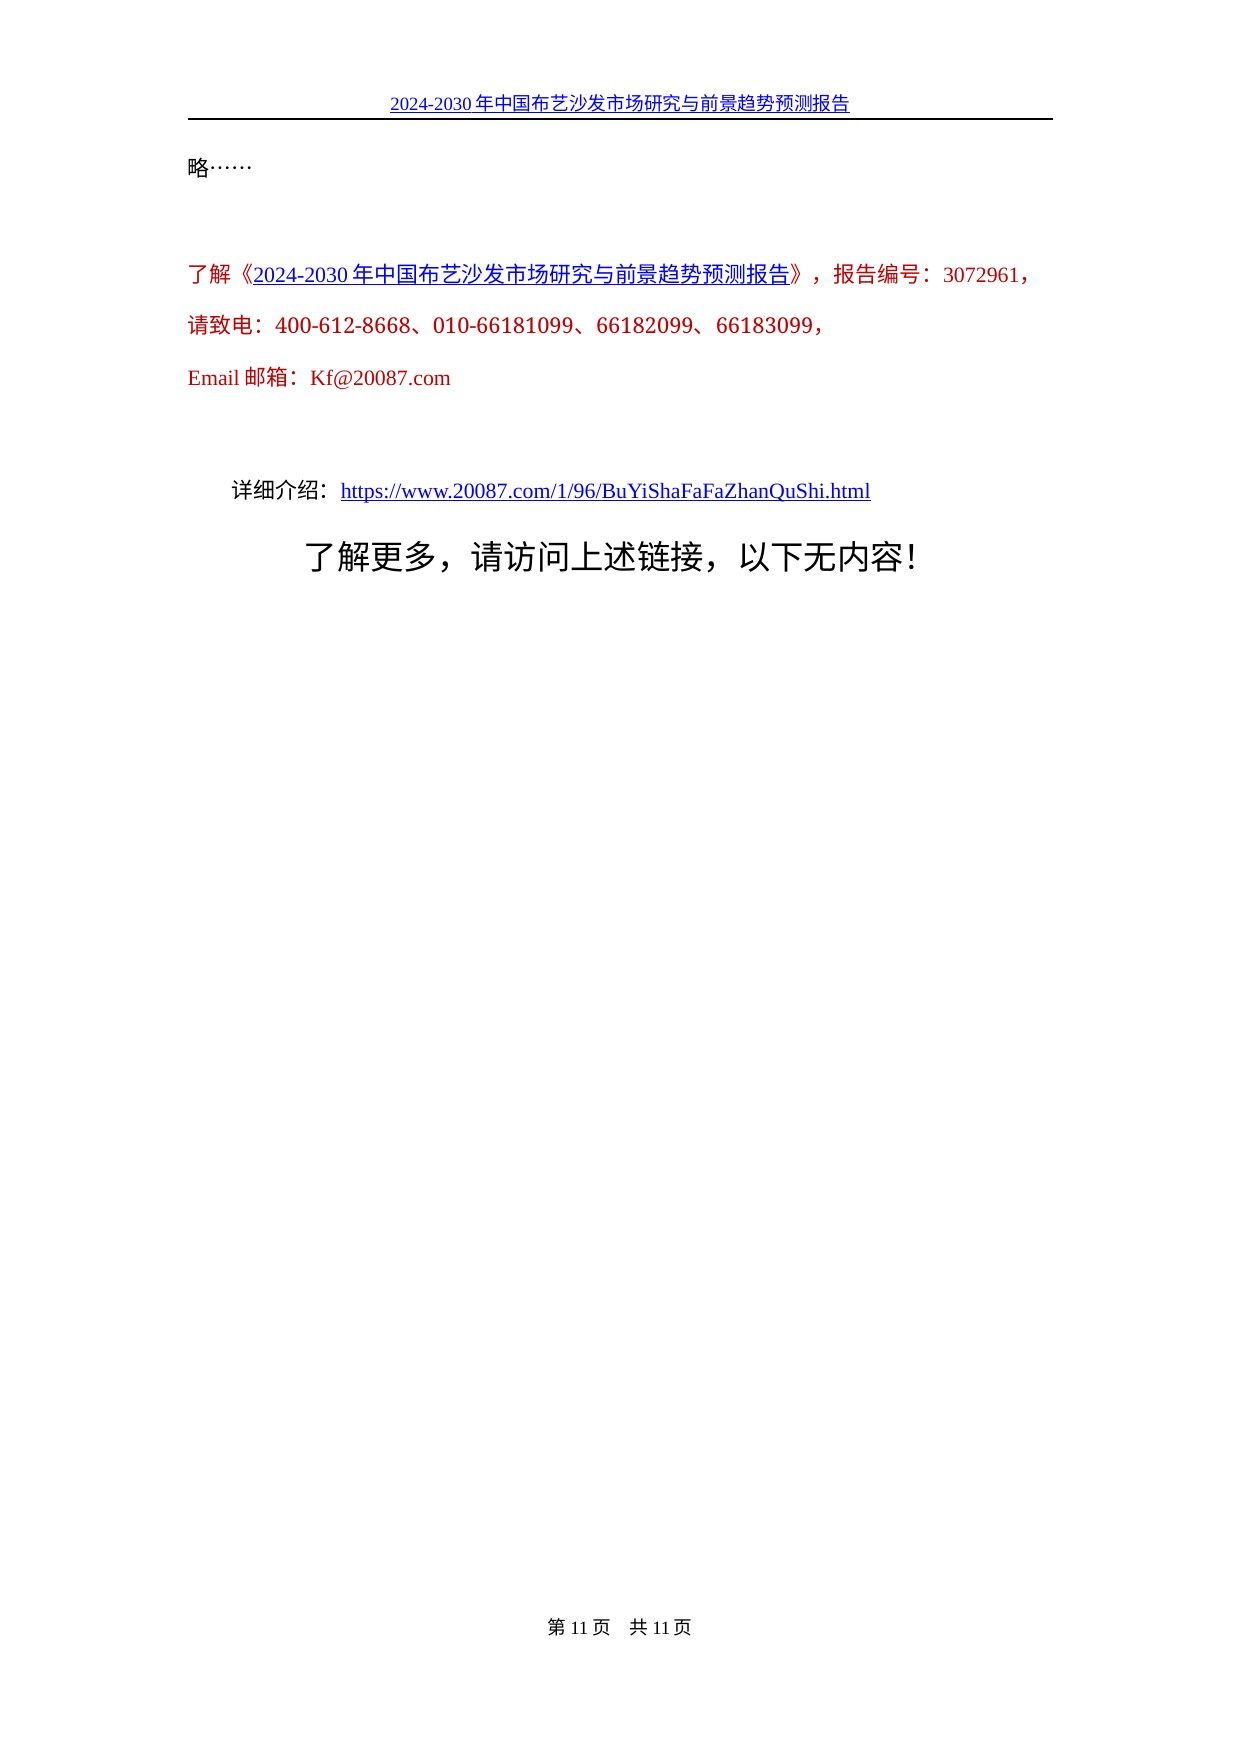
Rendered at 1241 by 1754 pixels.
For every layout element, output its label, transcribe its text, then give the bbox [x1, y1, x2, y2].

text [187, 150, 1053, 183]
title 了解更多，请访问上述链接，以下无内容！ [187, 523, 1053, 588]
text 详细介绍：https://www.20087.com/1/96/BuYiShaFaFaZhanQuShi.html [187, 473, 1053, 505]
text 了解《2024-2030年中国布艺沙发市场研究与前景趋势预测报告》，报告编号：3072961， [187, 257, 1053, 289]
text 请致电：400-612-8668、010-66181099、66182099、66183099， [187, 308, 1053, 341]
text Email邮箱：Kf@20087.com [187, 360, 1053, 392]
